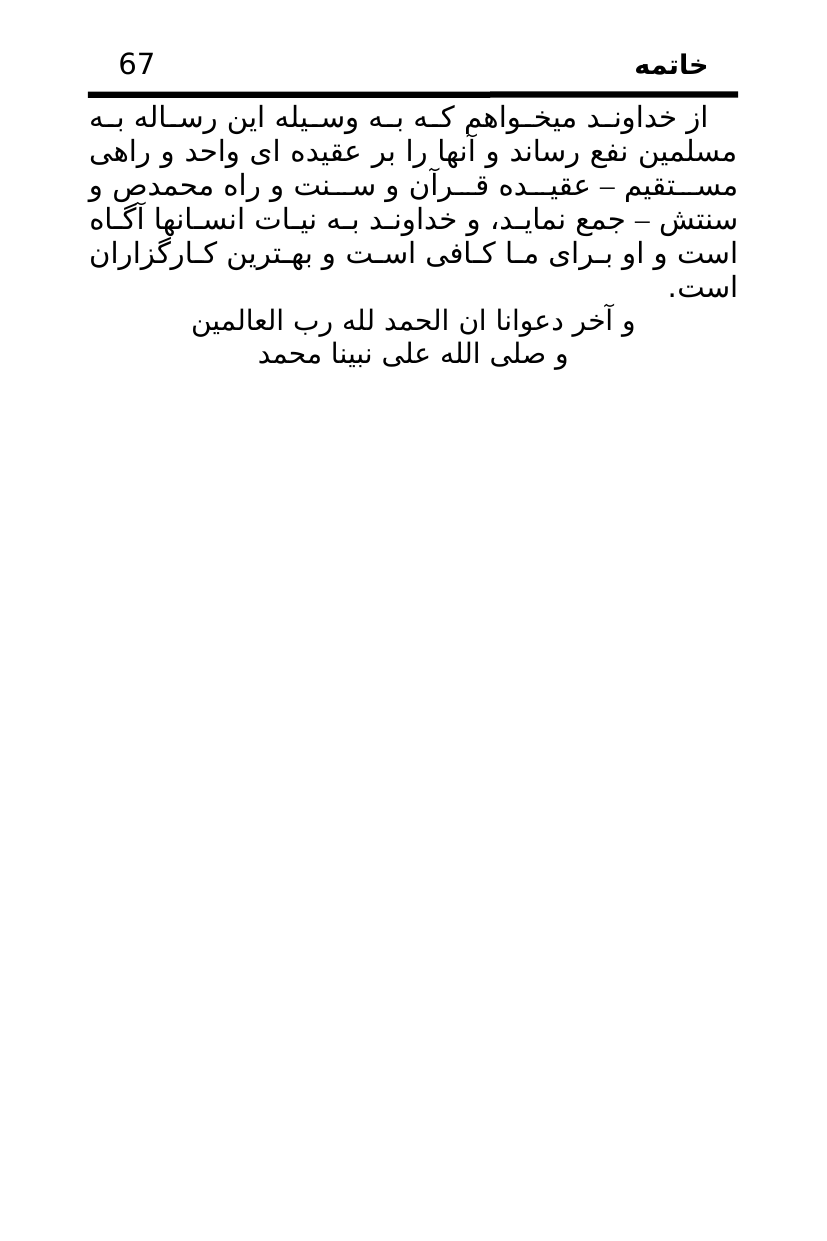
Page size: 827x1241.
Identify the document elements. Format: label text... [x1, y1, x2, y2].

text و آخر دعوانا ان الحمد لله رب العالمین [89, 304, 738, 337]
text از خداوند می‏خواهم که به وسیله این رساله به مسلمین نفع رساند و آنها را بر عقیده ای واحد و راهی مستقیم – عقیده قرآن و سنت و راه محمدص و سنتش – جمع نماید، و خداوند به نیات انسانها آگاه است و او برای ما کافی است و بهترین کارگزاران است. [89, 100, 738, 304]
text و صلی الله علی نبینا محمد [89, 337, 738, 369]
